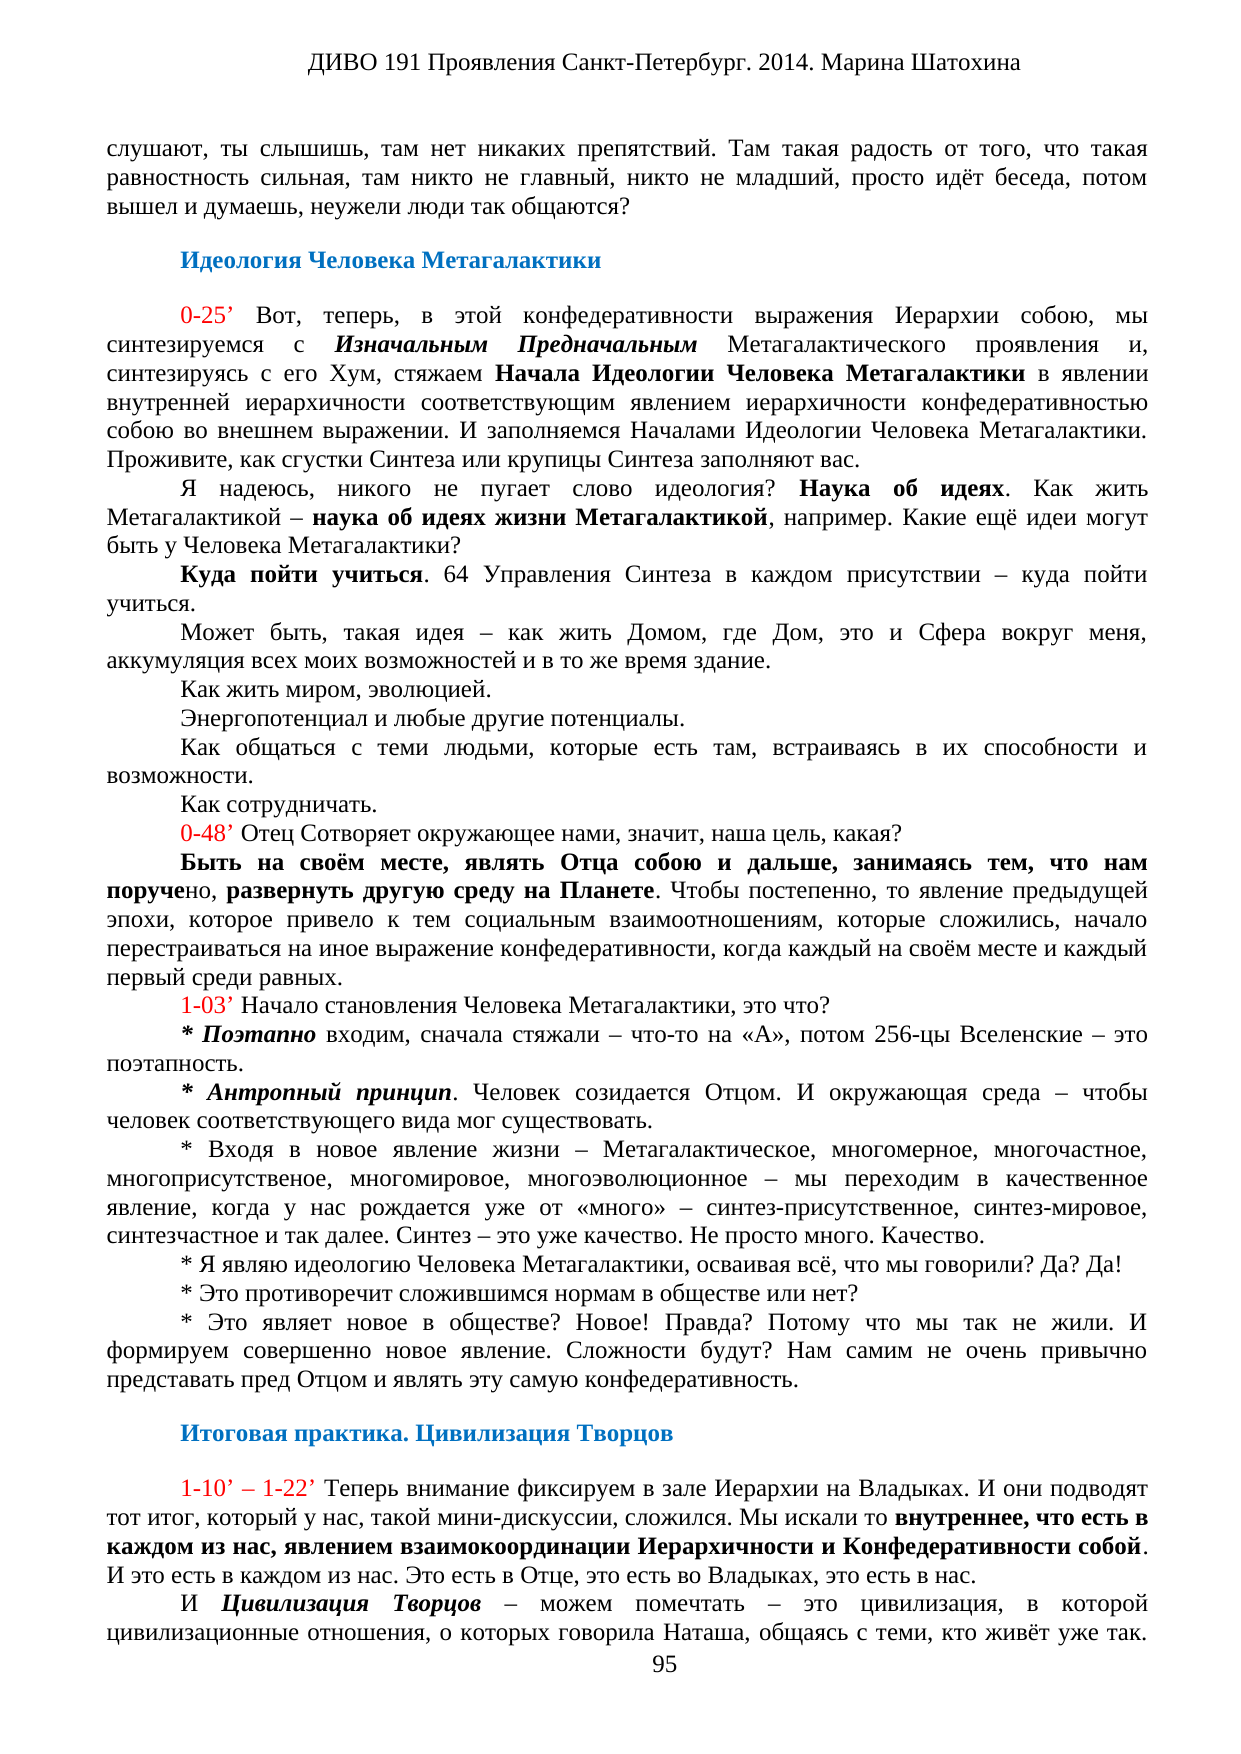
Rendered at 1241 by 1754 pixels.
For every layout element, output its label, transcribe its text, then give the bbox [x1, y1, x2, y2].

text 0-25’ Вот, теперь, в этой конфедеративности выражения Иерархии собою, мы синтезируемся с Изначальным Предначальным Метагалактического проявления и, синтезируясь с его Хум, стяжаем Начала Идеологии Человека Метагалактики в явлении внутренней иерархичности соответствующим явлением иерархичности конфедеративностью собою во внешнем выражении. И заполняемся Началами Идеологии Человека Метагалактики. Проживите, как сгустки Синтеза или крупицы Синтеза заполняют вас. [106, 300, 1149, 473]
text Быть на своём месте, являть Отца собою и дальше, занимаясь тем, что нам поручено, развернуть другую среду на Планете. Чтобы постепенно, то явление предыдущей эпохи, которое привело к тем социальным взаимоотношениям, которые сложились, начало перестраиваться на иное выражение конфедеративности, когда каждый на своём месте и каждый первый среди равных. [106, 847, 1149, 990]
text Куда пойти учиться. 64 Управления Синтеза в каждом присутствии – куда пойти учиться. [106, 559, 1149, 617]
text Как общаться с теми людьми, которые есть там, встраиваясь в их способности и возможности. [106, 732, 1149, 789]
text Я надеюсь, никого не пугает слово идеология? Наука об идеях. Как жить Метагалактикой – наука об идеях жизни Метагалактикой, например. Какие ещё идеи могут быть у Человека Метагалактики? [106, 473, 1149, 559]
text * Это являет новое в обществе? Новое! Правда? Потому что мы так не жили. И формируем совершенно новое явление. Сложности будут? Нам самим не очень привычно представать пред Отцом и являть эту самую конфедеративность. [106, 1307, 1149, 1393]
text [106, 1588, 1149, 1646]
text Как жить миром, эволюцией. [106, 674, 1149, 703]
text * Поэтапно входим, сначала стяжали – что-то на «А», потом 256-цы Вселенские – это поэтапность. [106, 1019, 1149, 1077]
text 1-10’ – 1-22’ Теперь внимание фиксируем в зале Иерархии на Владыках. И они подводят тот итог, который у нас, такой мини-дискуссии, сложился. Мы искали то внутреннее, что есть в каждом из нас, явлением взаимокоординации Иерархичности и Конфедеративности собой. И это есть в каждом из нас. Это есть в Отце, это есть во Владыках, это есть в нас. [106, 1473, 1149, 1588]
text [106, 133, 1149, 220]
text * Это противоречит сложившимся нормам в обществе или нет? [106, 1278, 1149, 1307]
subtitle Идеология Человека Метагалактики [106, 245, 1149, 273]
text 1-03’ Начало становления Человека Метагалактики, это что? [106, 990, 1149, 1019]
text Может быть, такая идея – как жить Домом, где Дом, это и Сфера вокруг меня, аккумуляция всех моих возможностей и в то же время здание. [106, 617, 1149, 674]
text * Антропный принцип. Человек созидается Отцом. И окружающая среда – чтобы человек соответствующего вида мог существовать. [106, 1077, 1149, 1134]
text Как сотрудничать. [106, 789, 1149, 818]
text 0-48’ Отец Сотворяет окружающее нами, значит, наша цель, какая? [106, 818, 1149, 847]
subtitle Итоговая практика. Цивилизация Творцов [106, 1418, 1149, 1447]
text * Я являю идеологию Человека Метагалактики, осваивая всё, что мы говорили? Да? Да! [106, 1249, 1149, 1278]
text Энергопотенциал и любые другие потенциалы. [106, 703, 1149, 732]
text * Входя в новое явление жизни – Метагалактическое, многомерное, многочастное, многоприсутственое, многомировое, многоэволюционное – мы переходим в качественное явление, когда у нас рождается уже от «много» – синтез-присутственное, синтез-мировое, синтезчастное и так далее. Синтез – это уже качество. Не просто много. Качество. [106, 1134, 1149, 1249]
